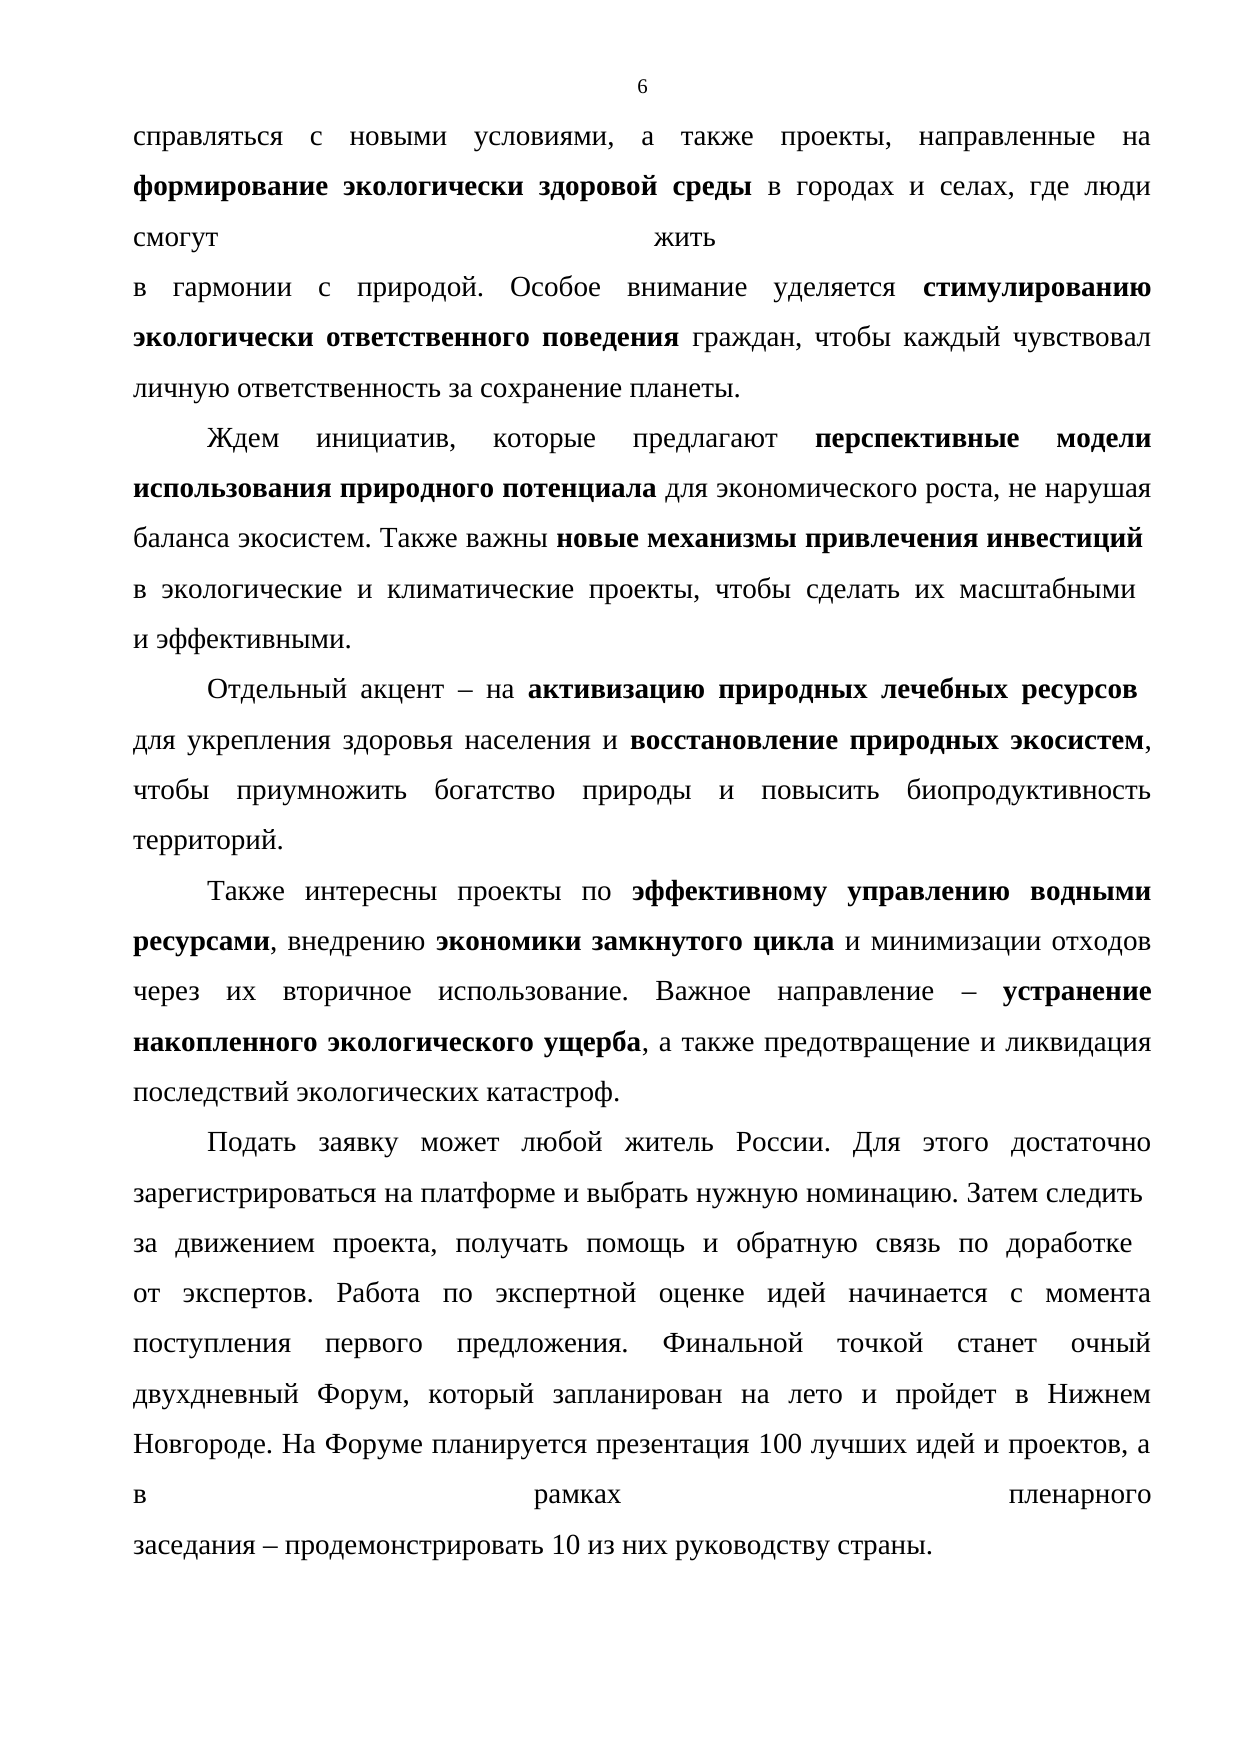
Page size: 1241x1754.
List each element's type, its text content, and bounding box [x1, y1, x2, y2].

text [133, 118, 1152, 403]
text Подать заявку может любой житель России. Для этого достаточно зарегистрироваться на платформе и выбрать нужную номинацию. Затем следить за движением проекта, получать помощь и обратную связь по доработке от экспертов. Работа по экспертной оценке идей начинается с момента поступления первого предложения. Финальной точкой станет очный двухдневный Форум, который запланирован на лето и пройдет в Нижнем Новгороде. На Форуме планируется презентация 100 лучших идей и проектов, а в рамках пленарного заседания – продемонстрировать 10 из них руководству страны. [133, 1124, 1152, 1560]
text Также интересны проекты по эффективному управлению водными ресурсами, внедрению экономики замкнутого цикла и минимизации отходов через их вторичное использование. Важное направление – устранение накопленного экологического ущерба, а также предотвращение и ликвидация последствий экологических катастроф. [133, 873, 1152, 1108]
text Ждем инициатив, которые предлагают перспективные модели использования природного потенциала для экономического роста, не нарушая баланса экосистем. Также важны новые механизмы привлечения инвестиций в экологические и климатические проекты, чтобы сделать их масштабными и эффективными. [133, 420, 1152, 655]
text Отдельный акцент – на активизацию природных лечебных ресурсов для укрепления здоровья населения и восстановление природных экосистем, чтобы приумножить богатство природы и повысить биопродуктивность территорий. [133, 672, 1152, 856]
